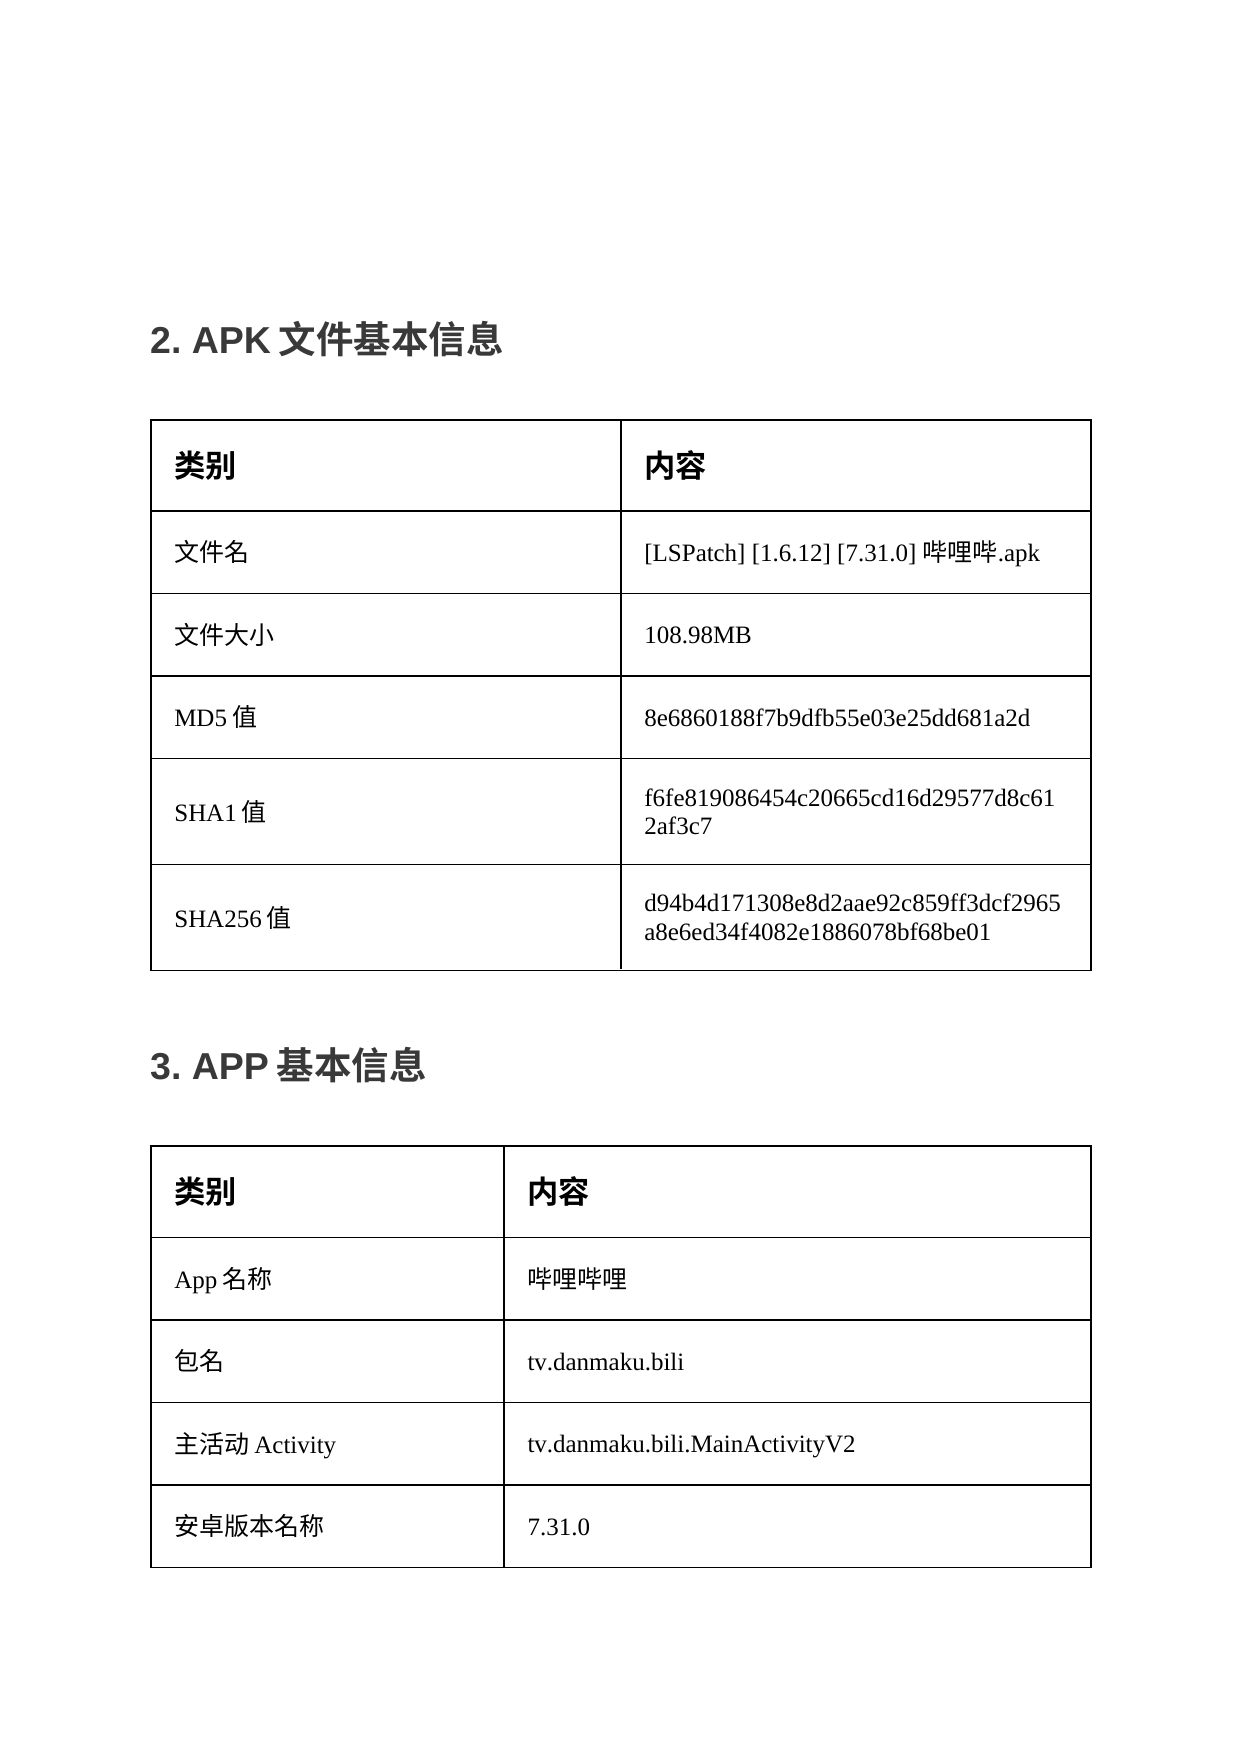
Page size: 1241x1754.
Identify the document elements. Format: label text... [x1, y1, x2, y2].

table_cell 包名 [152, 1321, 503, 1401]
table_cell 主活动Activity [152, 1403, 503, 1484]
table_cell tv.danmaku.bili [505, 1321, 1090, 1401]
table_header 类别 [152, 1147, 503, 1236]
table_cell MD5值 [152, 677, 620, 758]
subtitle 3. APP基本信息 [150, 1040, 1090, 1091]
table_cell 8e6860188f7b9dfb55e03e25dd681a2d [622, 677, 1090, 758]
table_cell 文件大小 [152, 594, 620, 675]
table_cell 文件名 [152, 512, 620, 593]
table_cell SHA256值 [152, 865, 620, 969]
table_cell d94b4d171308e8d2aae92c859ff3dcf2965a8e6ed34f4082e1886078bf68be01 [622, 865, 1090, 969]
table_cell 7.31.0 [505, 1486, 1090, 1566]
table_cell SHA1值 [152, 759, 620, 863]
table_cell 108.98MB [622, 594, 1090, 675]
subtitle 2. APK文件基本信息 [150, 313, 1090, 364]
table_header 内容 [505, 1147, 1090, 1236]
table_header 类别 [152, 421, 620, 510]
table_cell 安卓版本名称 [152, 1486, 503, 1566]
table_cell [LSPatch] [1.6.12] [7.31.0] 哔哩哔.apk [622, 512, 1090, 593]
table_cell App名称 [152, 1238, 503, 1319]
table_cell f6fe819086454c20665cd16d29577d8c612af3c7 [622, 759, 1090, 863]
table_cell 哔哩哔哩 [505, 1238, 1090, 1319]
table_header 内容 [622, 421, 1090, 510]
table_cell tv.danmaku.bili.MainActivityV2 [505, 1403, 1090, 1484]
